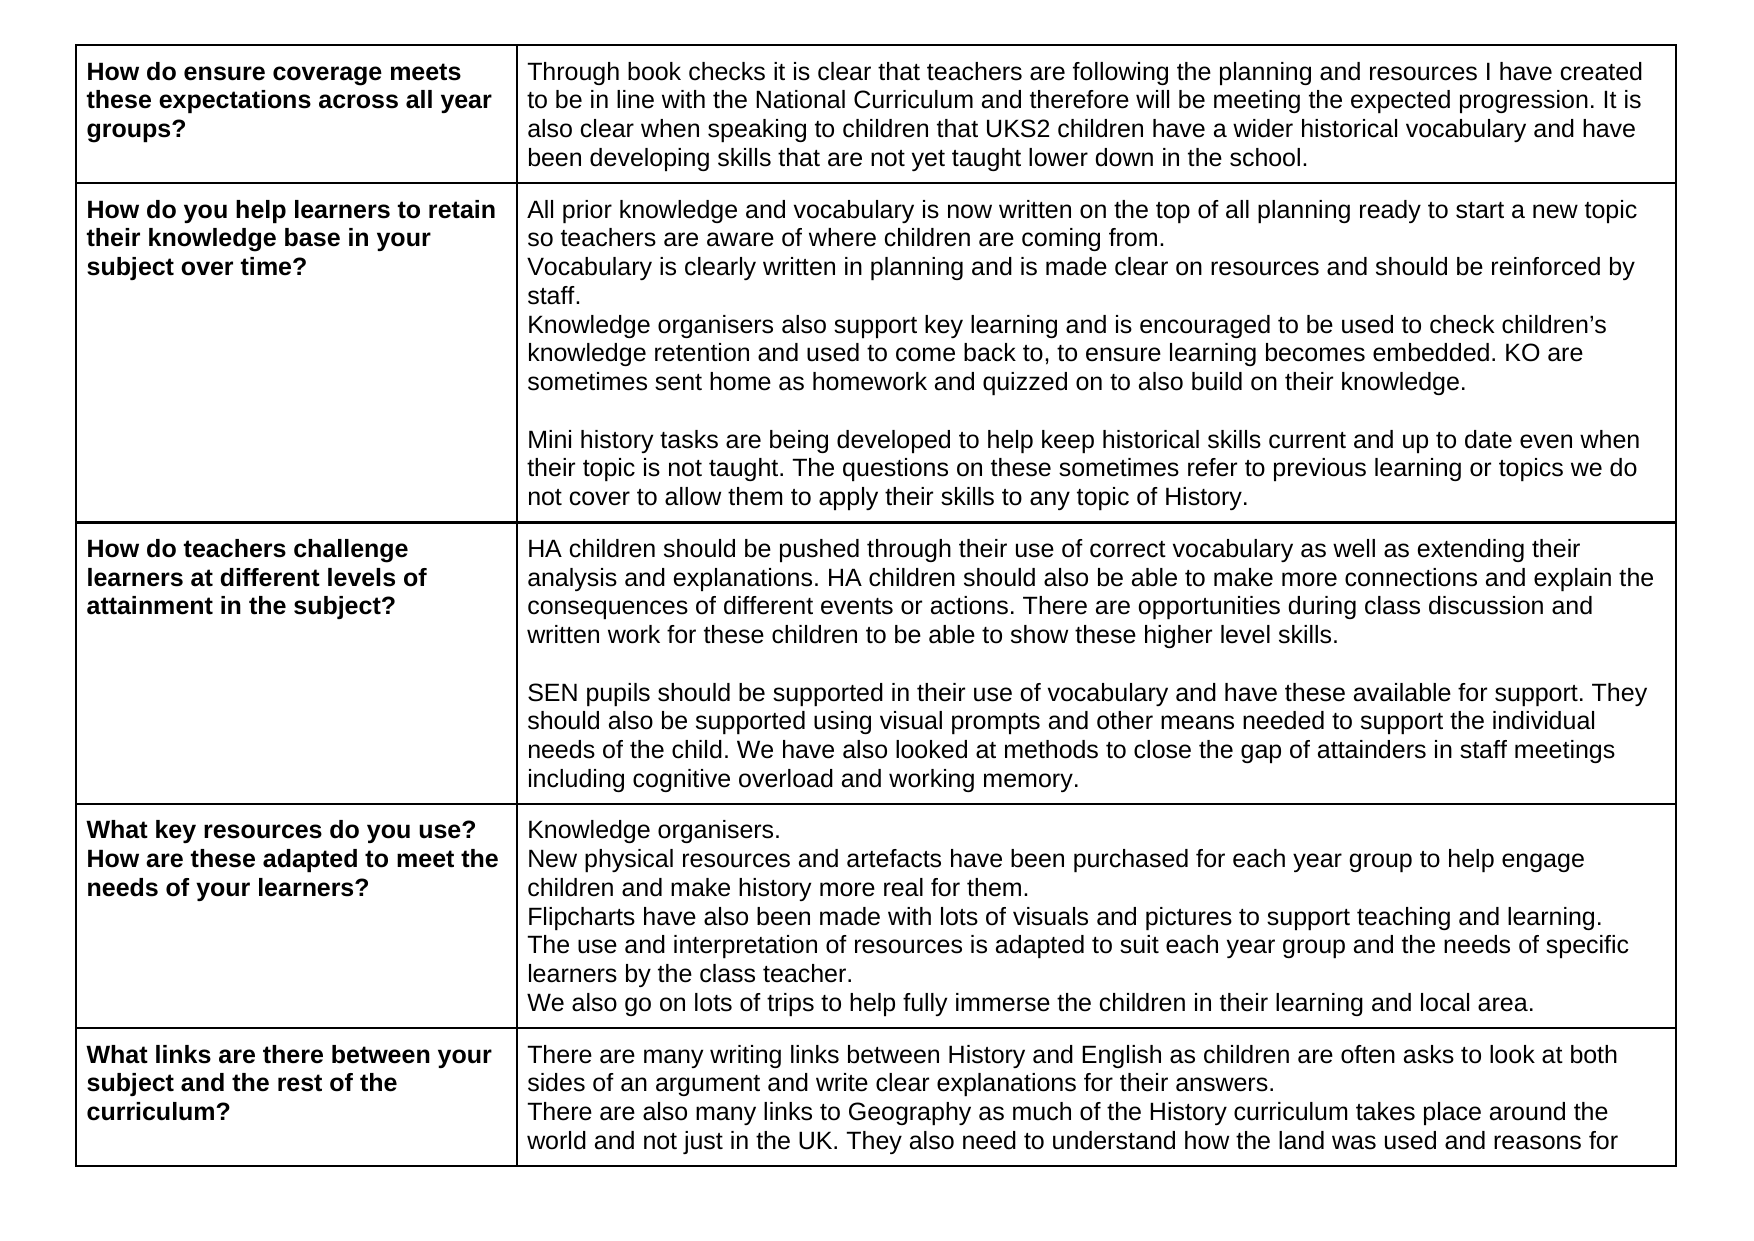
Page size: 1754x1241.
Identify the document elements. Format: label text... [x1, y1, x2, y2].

table_cell HA children should be pushed through their use of correct vocabulary as well as extending their analysis and explanations. HA children should also be able to make more connections and explain the consequences of different events or actions. There are opportunities during class discussion and written work for these children to be able to show these higher level skills. SEN pupils should be supported in their use of vocabulary and have these available for support. They should also be supported using visual prompts and other means needed to support the individual needs of the child. We have also looked at methods to close the gap of attainders in staff meetings including cognitive overload and working memory. [518, 524, 1675, 803]
table_cell What key resources do you use? How are these adapted to meet the needs of your learners? [77, 805, 516, 1027]
table_cell How do ensure coverage meets these expectations across all year groups? [77, 46, 516, 182]
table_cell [77, 1029, 516, 1165]
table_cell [518, 1029, 1675, 1165]
table_cell All prior knowledge and vocabulary is now written on the top of all planning ready to start a new topic so teachers are aware of where children are coming from. Vocabulary is clearly written in planning and is made clear on resources and should be reinforced by staff. Knowledge organisers also support key learning and is encouraged to be used to check children’s knowledge retention and used to come back to, to ensure learning becomes embedded. KO are sometimes sent home as homework and quizzed on to also build on their knowledge. Mini history tasks are being developed to help keep historical skills current and up to date even when their topic is not taught. The questions on these sometimes refer to previous learning or topics we do not cover to allow them to apply their skills to any topic of History. [518, 184, 1675, 521]
table_cell How do teachers challenge learners at different levels of attainment in the subject? [77, 524, 516, 803]
table_cell How do you help learners to retain their knowledge base in your subject over time? [77, 184, 516, 521]
table_cell Through book checks it is clear that teachers are following the planning and resources I have created to be in line with the National Curriculum and therefore will be meeting the expected progression. It is also clear when speaking to children that UKS2 children have a wider historical vocabulary and have been developing skills that are not yet taught lower down in the school. [518, 46, 1675, 182]
table_cell Knowledge organisers. New physical resources and artefacts have been purchased for each year group to help engage children and make history more real for them. Flipcharts have also been made with lots of visuals and pictures to support teaching and learning. The use and interpretation of resources is adapted to suit each year group and the needs of specific learners by the class teacher. We also go on lots of trips to help fully immerse the children in their learning and local area. [518, 805, 1675, 1027]
